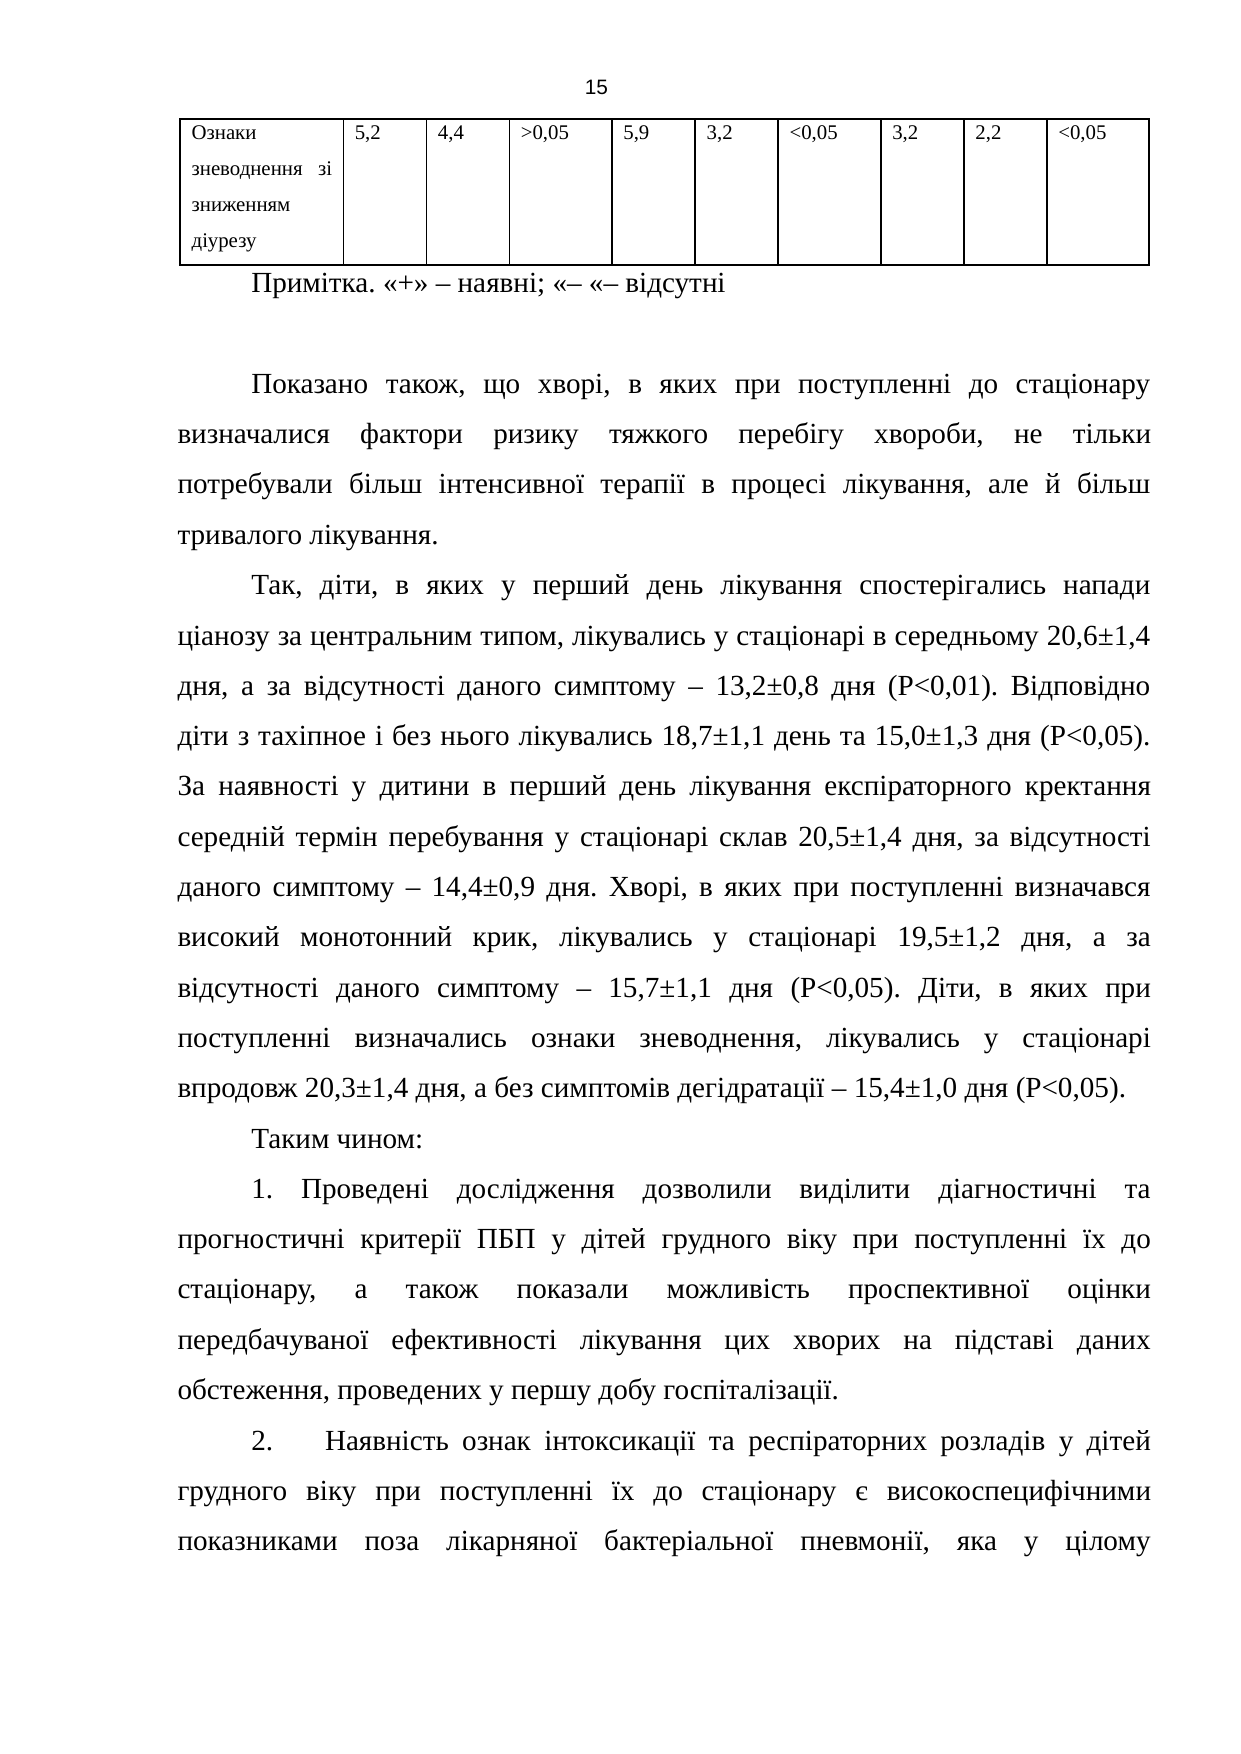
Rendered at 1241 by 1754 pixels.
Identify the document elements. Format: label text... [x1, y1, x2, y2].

table_cell Ознаки зневоднення зі зниженням діурезу [181, 120, 343, 264]
table_cell 4,4 [427, 120, 509, 264]
table_cell <0,05 [1048, 120, 1148, 264]
table_cell 2,2 [965, 120, 1046, 264]
text Показано також, що хворі, в яких при поступленні до стаціонару визначалися фактори ризику тяжкого перебігу хвороби, не тільки потребували більш інтенсивної терапії в процесі лікування, але й більш тривалого лікування. [177, 366, 1152, 551]
table_cell 5,2 [344, 120, 426, 264]
table_cell 5,9 [613, 120, 694, 264]
text Таким чином: [177, 1121, 1152, 1154]
table_cell >0,05 [510, 120, 611, 264]
table_cell 3,2 [882, 120, 963, 264]
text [177, 1423, 1152, 1557]
text Примітка. «+» – наявні; «– «– відсутні [177, 265, 1152, 299]
text Так, діти, в яких у перший день лікування спостерігались напади ціанозу за центральним типом, лікувались у стаціонарі в середньому 20,6±1,4 дня, а за відсутності даного симптому – 13,2±0,8 дня (Р<0,01). Відповідно діти з тахіпное і без нього лікувались 18,7±1,1 день та 15,0±1,3 дня (Р<0,05). За наявності у дитини в перший день лікування експіраторного кректання середній термін перебування у стаціонарі склав 20,5±1,4 дня, за відсутності даного симптому – 14,4±0,9 дня. Хворі, в яких при поступленні визначався високий монотонний крик, лікувались у стаціонарі 19,5±1,2 дня, а за відсутності даного симптому – 15,7±1,1 дня (Р<0,05). Діти, в яких при поступленні визначались ознаки зневоднення, лікувались у стаціонарі впродовж 20,3±1,4 дня, а без симптомів дегідратації – 15,4±1,0 дня (Р<0,05). [177, 567, 1152, 1104]
table_cell <0,05 [779, 120, 880, 264]
text 1. Проведені дослідження дозволили виділити діагностичні та прогностичні критерії ПБП у дітей грудного віку при поступленні їх до стаціонару, а також показали можливість проспективної оцінки передбачуваної ефективності лікування цих хворих на підставі даних обстеження, проведених у першу добу госпіталізації. [177, 1171, 1152, 1406]
table_cell 3,2 [696, 120, 777, 264]
